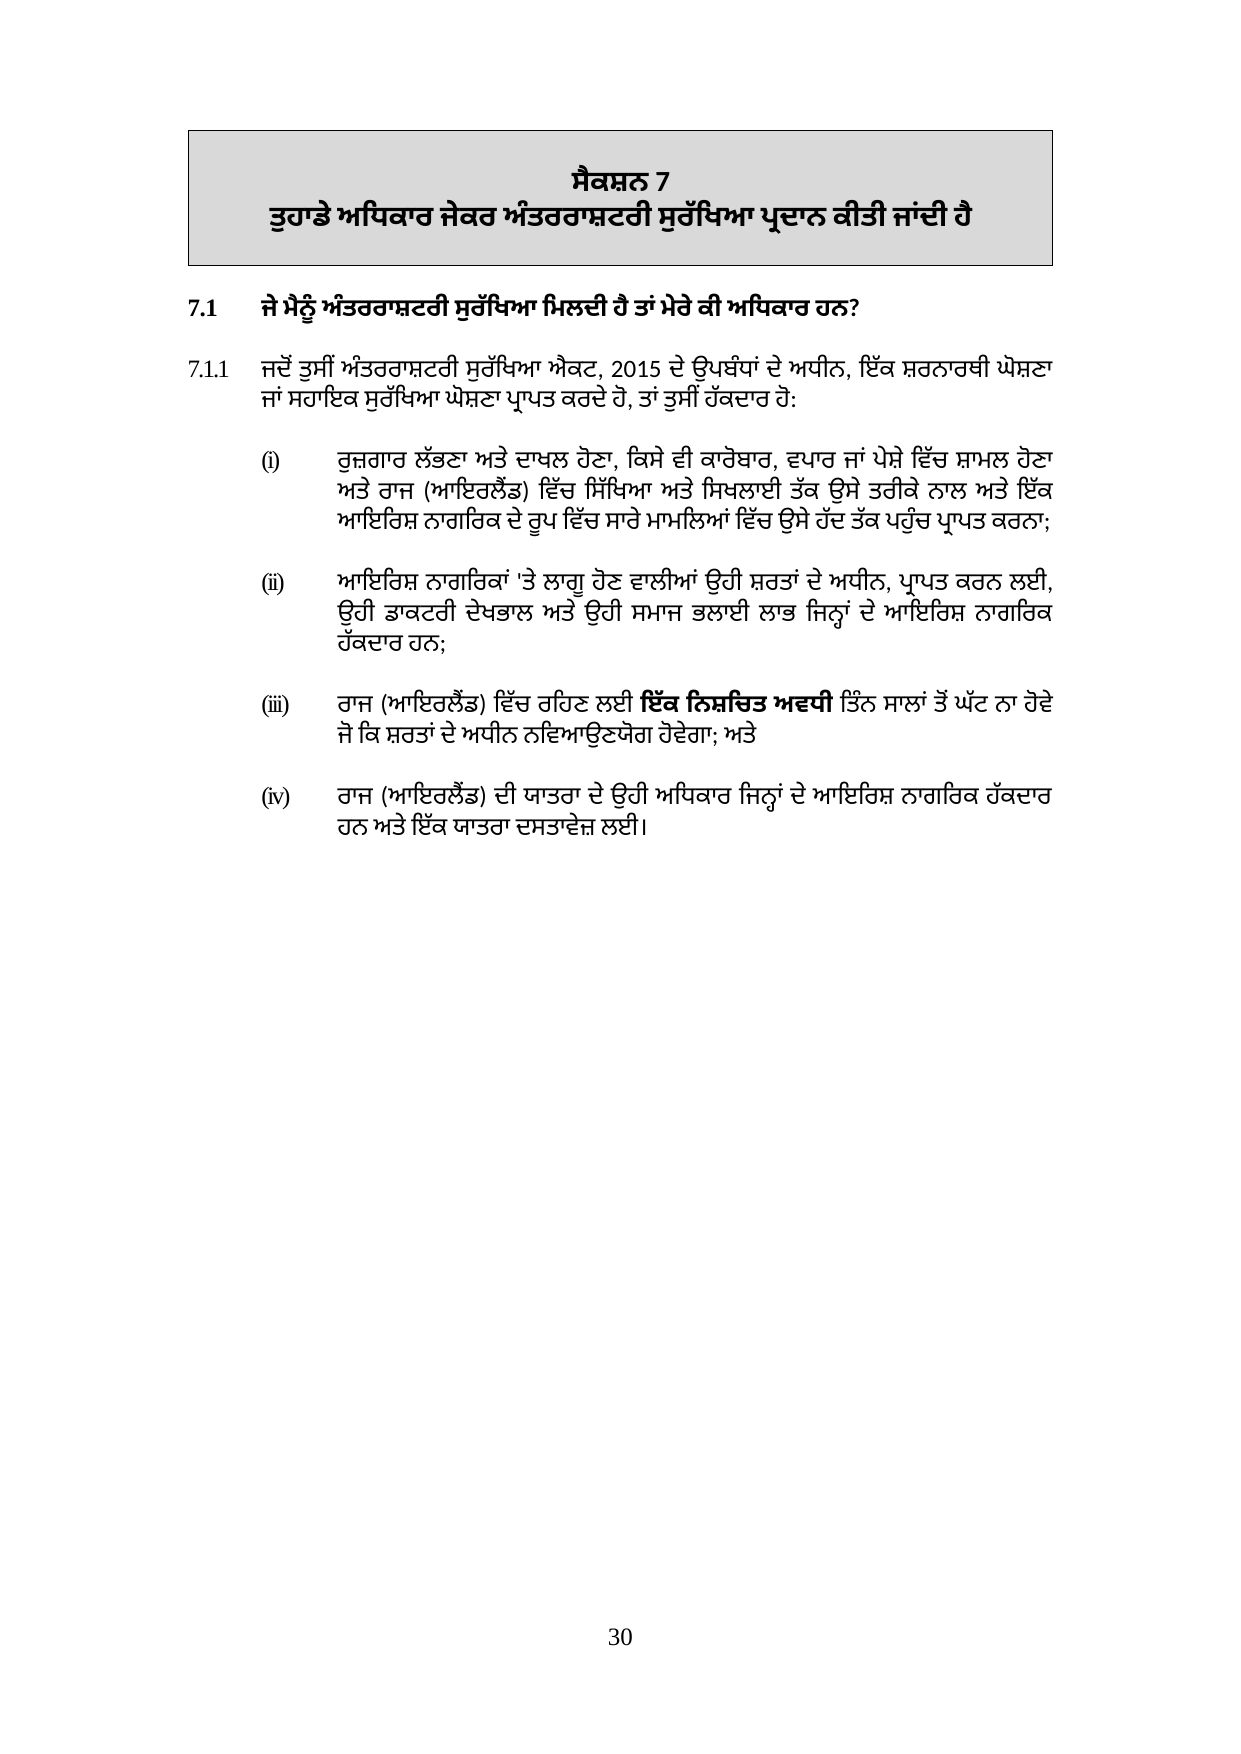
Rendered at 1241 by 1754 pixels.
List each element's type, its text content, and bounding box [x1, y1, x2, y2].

list ਆਇਰਿਸ਼ ਨਾਗਰਿਕਾਂ 'ਤੇ ਲਾਗੂ ਹੋਣ ਵਾਲੀਆਂ ਉਹੀ ਸ਼ਰਤਾਂ ਦੇ ਅਧੀਨ, ਪ੍ਰਾਪਤ ਕਰਨ ਲਈ, ਉਹੀ ਡਾਕਟਰੀ ਦੇਖਭਾਲ ਅਤੇ ਉਹੀ ਸਮਾਜ ਭਲਾਈ ਲਾਭ ਜਿਨ੍ਹਾਂ ਦੇ ਆਇਰਿਸ਼ ਨਾਗਰਿਕ ਹੱਕਦਾਰ ਹਨ; [261, 566, 1053, 658]
list ਰਾਜ (ਆਇਰਲੈਂਡ) ਦੀ ਯਾਤਰਾ ਦੇ ਉਹੀ ਅਧਿਕਾਰ ਜਿਨ੍ਹਾਂ ਦੇ ਆਇਰਿਸ਼ ਨਾਗਰਿਕ ਹੱਕਦਾਰ ਹਨ ਅਤੇ ਇੱਕ ਯਾਤਰਾ ਦਸਤਾਵੇਜ਼ ਲਈ। [261, 780, 1053, 841]
subtitle ਜੇ ਮੈਨੂੰ ਅੰਤਰਰਾਸ਼ਟਰੀ ਸੁਰੱਖਿਆ ਮਿਲਦੀ ਹੈ ਤਾਂ ਮੇਰੇ ਕੀ ਅਧਿਕਾਰ ਹਨ? [187, 292, 1107, 323]
list ਰੁਜ਼ਗਾਰ ਲੱਭਣਾ ਅਤੇ ਦਾਖਲ ਹੋਣਾ, ਕਿਸੇ ਵੀ ਕਾਰੋਬਾਰ, ਵਪਾਰ ਜਾਂ ਪੇਸ਼ੇ ਵਿੱਚ ਸ਼ਾਮਲ ਹੋਣਾ ਅਤੇ ਰਾਜ (ਆਇਰਲੈਂਡ) ਵਿੱਚ ਸਿੱਖਿਆ ਅਤੇ ਸਿਖਲਾਈ ਤੱਕ ਉਸੇ ਤਰੀਕੇ ਨਾਲ ਅਤੇ ਇੱਕ ਆਇਰਿਸ਼ ਨਾਗਰਿਕ ਦੇ ਰੂਪ ਵਿੱਚ ਸਾਰੇ ਮਾਮਲਿਆਂ ਵਿੱਚ ਉਸੇ ਹੱਦ ਤੱਕ ਪਹੁੰਚ ਪ੍ਰਾਪਤ ਕਰਨਾ; [261, 444, 1053, 536]
list ਜਦੋਂ ਤੁਸੀਂ ਅੰਤਰਰਾਸ਼ਟਰੀ ਸੁਰੱਖਿਆ ਐਕਟ, 2015 ਦੇ ਉਪਬੰਧਾਂ ਦੇ ਅਧੀਨ, ਇੱਕ ਸ਼ਰਨਾਰਥੀ ਘੋਸ਼ਣਾ ਜਾਂ ਸਹਾਇਕ ਸੁਰੱਖਿਆ ਘੋਸ਼ਣਾ ਪ੍ਰਾਪਤ ਕਰਦੇ ਹੋ, ਤਾਂ ਤੁਸੀਂ ਹੱਕਦਾਰ ਹੋ: [187, 353, 1053, 414]
list ਰਾਜ (ਆਇਰਲੈਂਡ) ਵਿੱਚ ਰਹਿਣ ਲਈ ਇੱਕ ਨਿਸ਼ਚਿਤ ਅਵਧੀ ਤਿੰਨ ਸਾਲਾਂ ਤੋਂ ਘੱਟ ਨਾ ਹੋਵੇ ਜੋ ਕਿ ਸ਼ਰਤਾਂ ਦੇ ਅਧੀਨ ਨਵਿਆਉਣਯੋਗ ਹੋਵੇਗਾ; ਅਤੇ [261, 688, 1053, 749]
